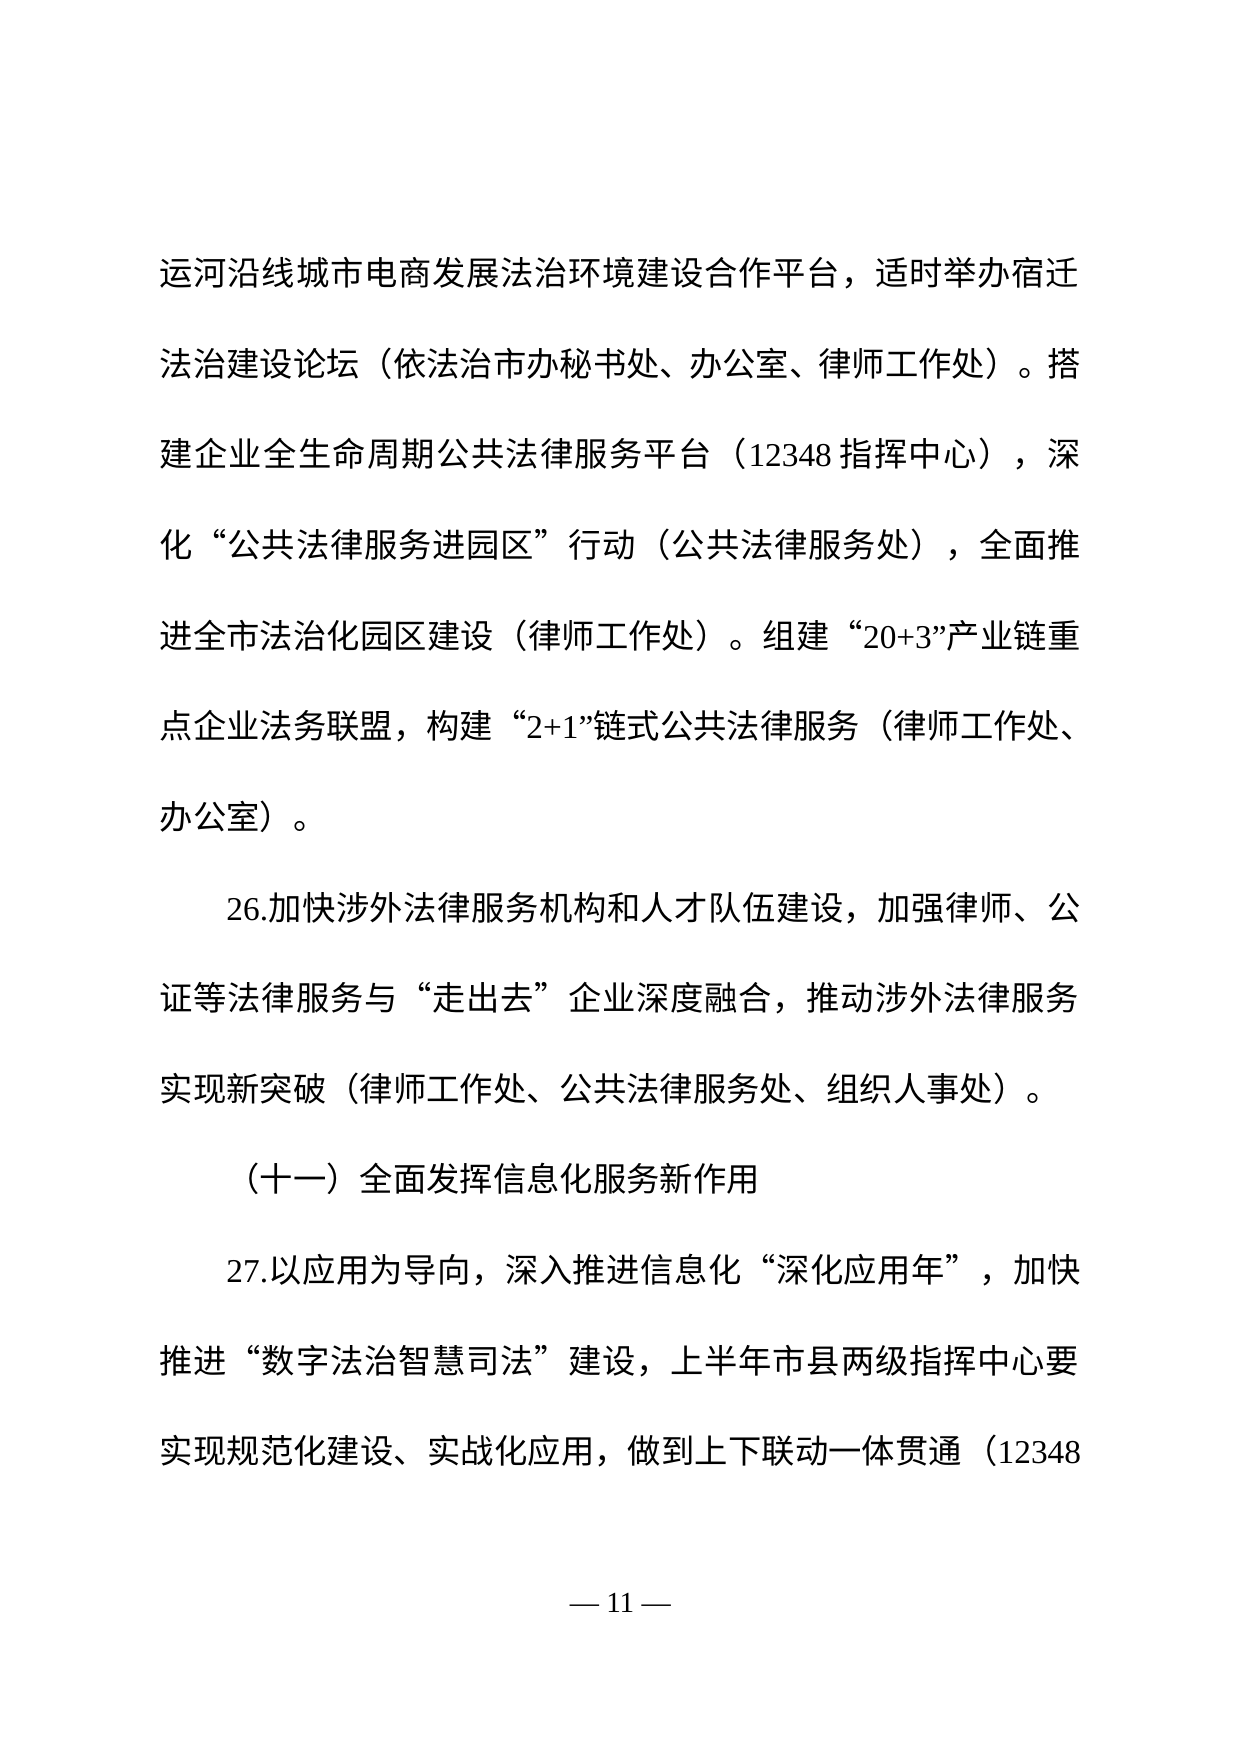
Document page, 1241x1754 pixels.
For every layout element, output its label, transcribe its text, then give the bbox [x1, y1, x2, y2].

text 25.发挥“运河品牌电商发展法治保障共同体”作用，打造运河沿线城市电商发展法治环境建设合作平台，适时举办宿迁法治建设论坛（依法治市办秘书处、办公室、律师工作处）。搭建企业全生命周期公共法律服务平台（12348指挥中心），深化“公共法律服务进园区”行动（公共法律服务处），全面推进全市法治化园区建设（律师工作处）。组建“20+3”产业链重点企业法务联盟，构建“2+1”链式公共法律服务（律师工作处、办公室）。 [159, 588, 1081, 1313]
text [159, 1313, 1081, 1494]
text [159, 226, 1081, 588]
